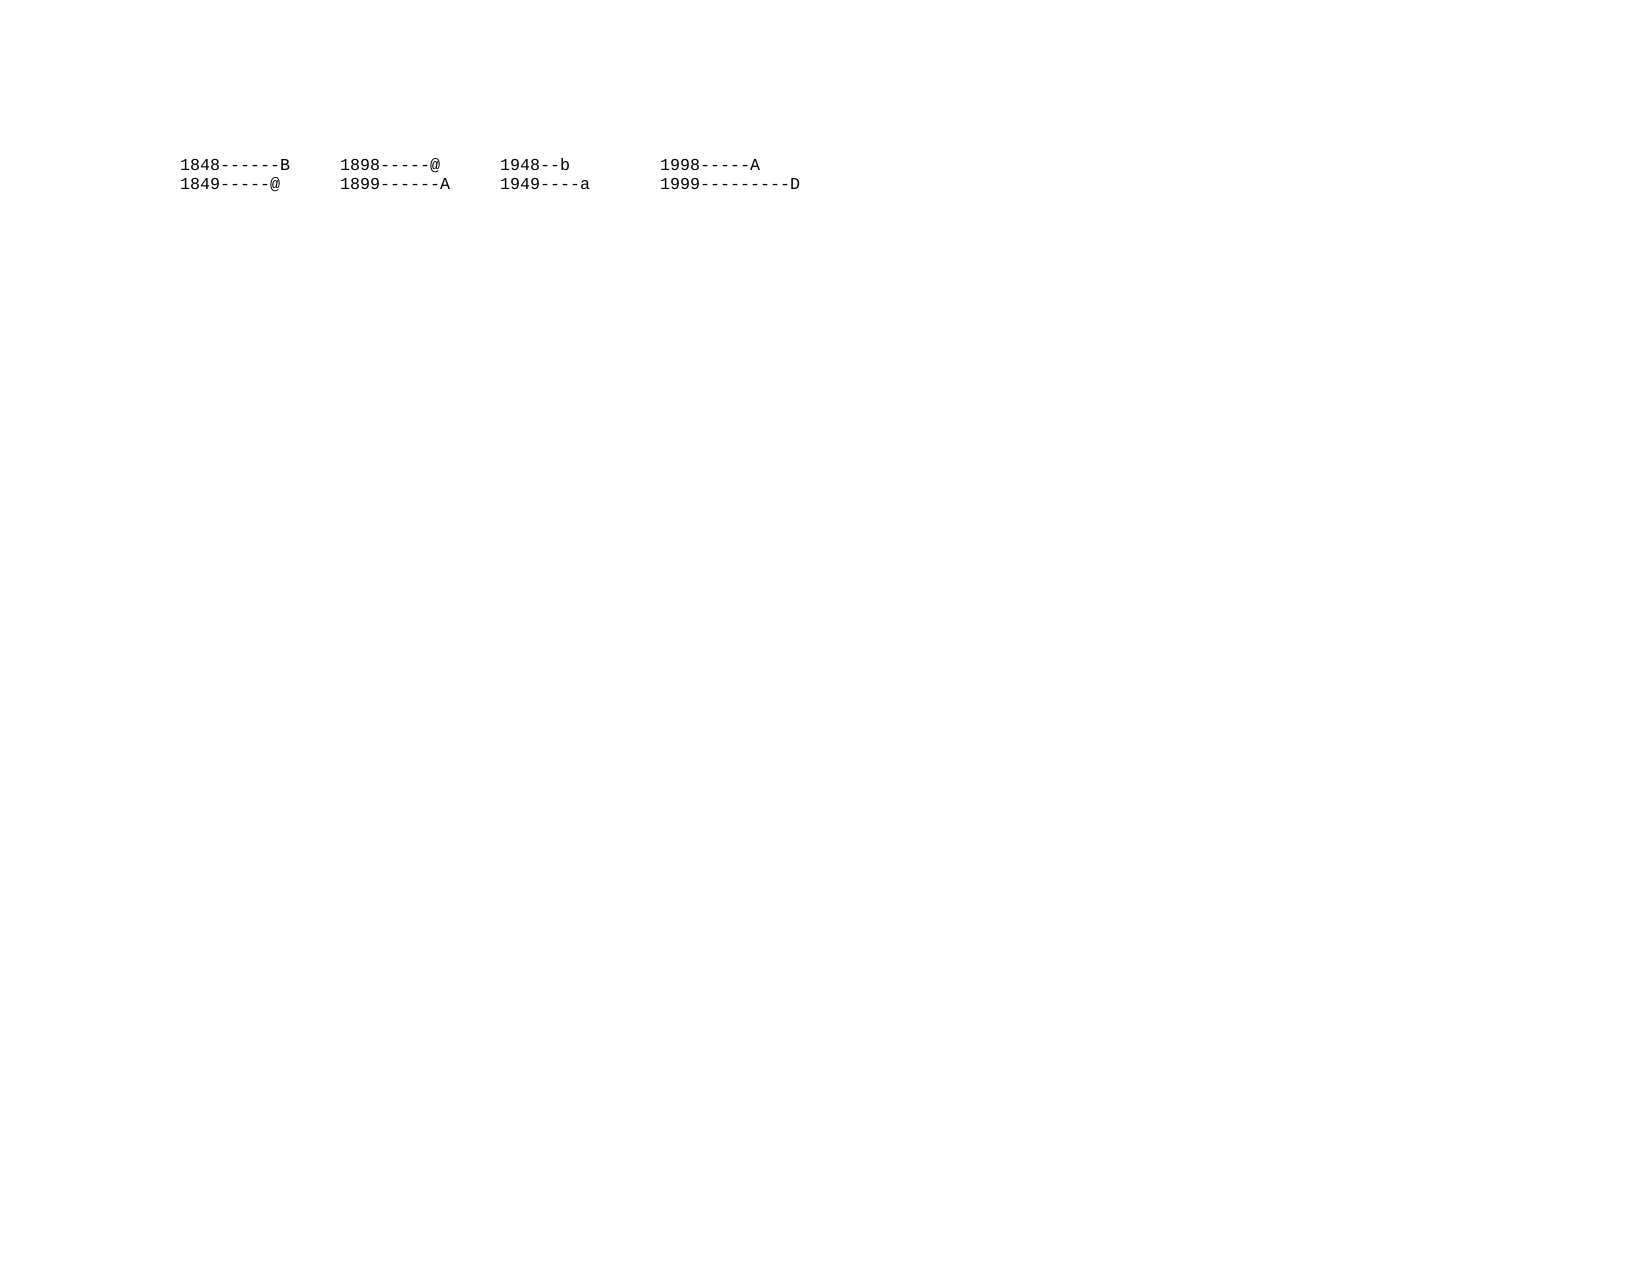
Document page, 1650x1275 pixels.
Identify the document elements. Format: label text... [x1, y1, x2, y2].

text 1849-----@ 1899------A 1949----a 1999---------D [150, 175, 1500, 194]
text 1848------B 1898-----@ 1948--b 1998-----A [150, 156, 1500, 175]
